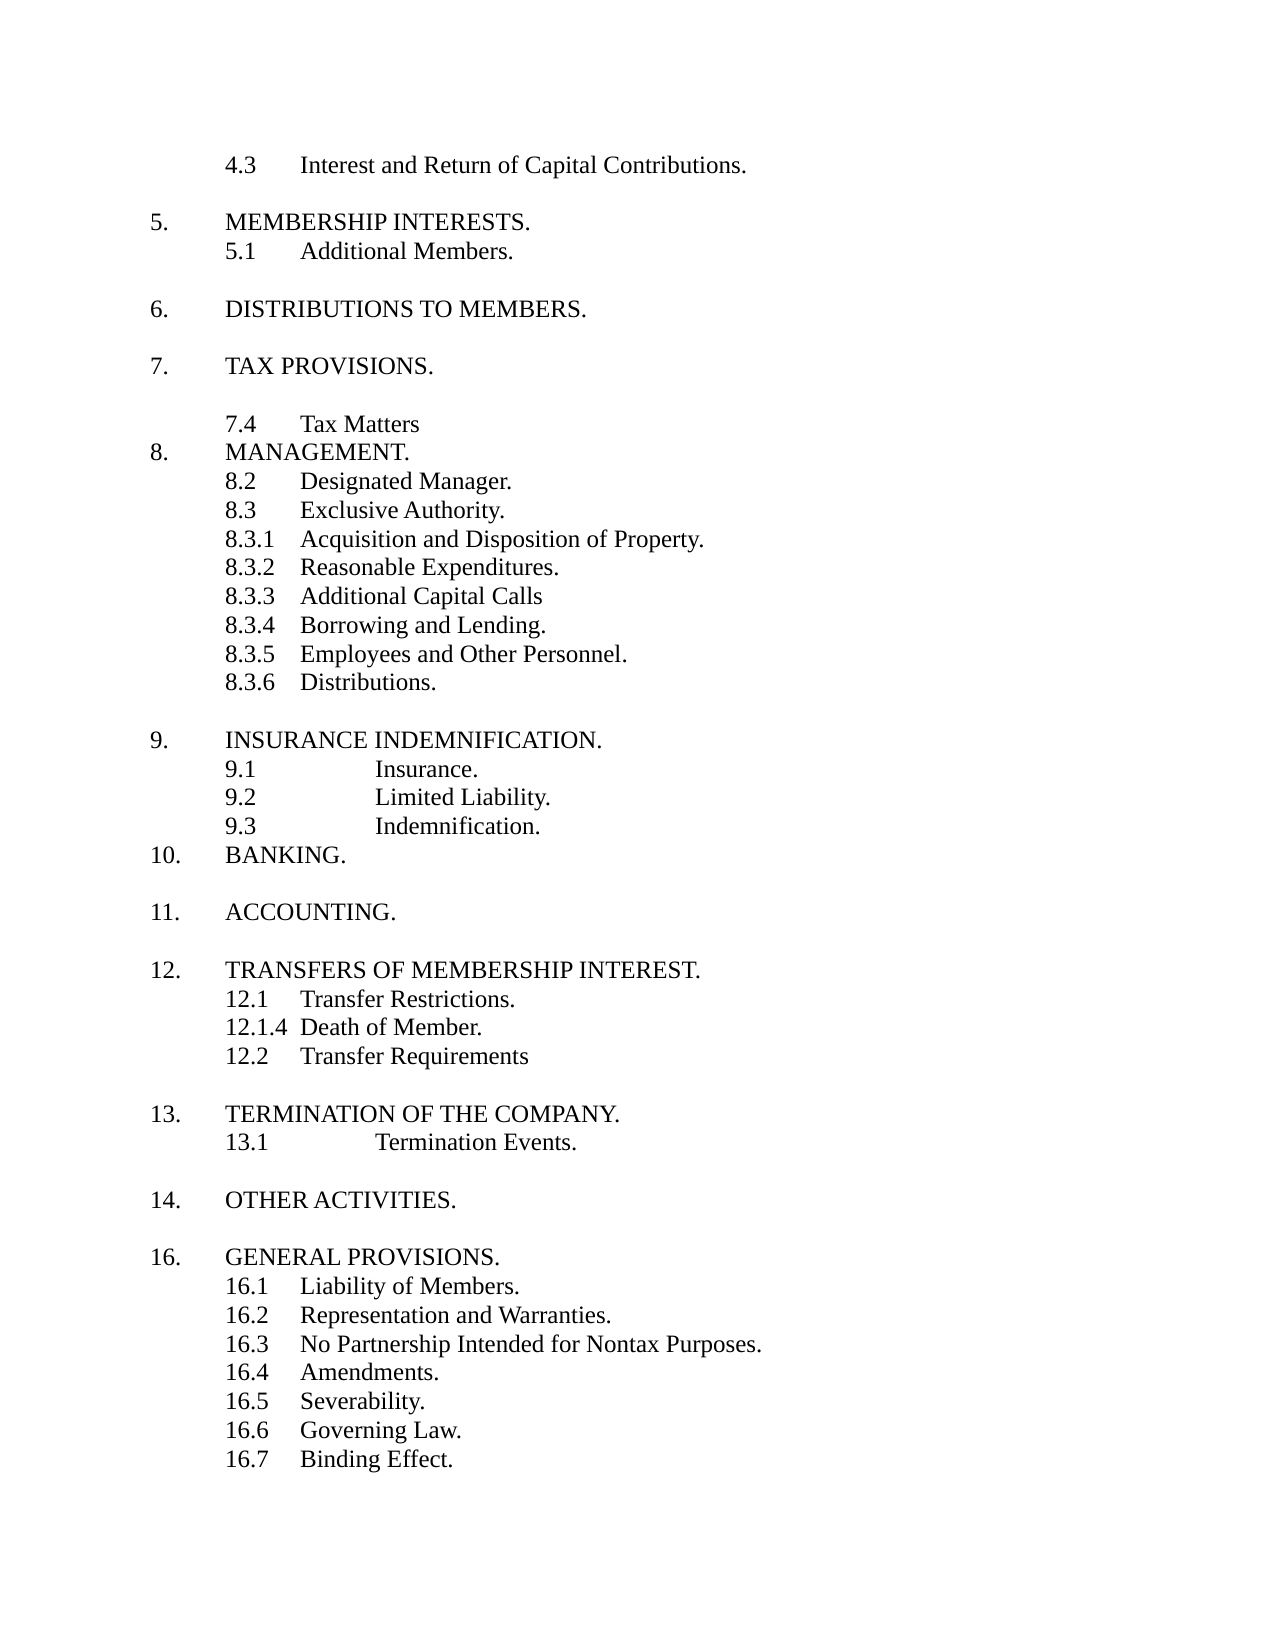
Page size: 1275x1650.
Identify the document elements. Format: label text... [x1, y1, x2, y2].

text 12.1.4 Death of Member. [225, 1012, 1125, 1041]
text 8.3.2 Reasonable Expenditures. [225, 552, 1125, 581]
text 14. OTHER ACTIVITIES. [150, 1185, 1125, 1214]
text 10. BANKING. [150, 840, 1125, 869]
text 16.4 Amendments. [225, 1357, 1125, 1386]
text 8.2 Designated Manager. [150, 466, 1125, 495]
text 16.7 Binding Effect. [225, 1444, 1125, 1472]
text 7. TAX PROVISIONS. [150, 351, 1125, 380]
text 8.3.1 Acquisition and Disposition of Property. [225, 524, 1125, 552]
text 5.1 Additional Members. [150, 236, 1125, 265]
text 5. MEMBERSHIP INTERESTS. [150, 207, 1125, 236]
text 11. ACCOUNTING. [150, 897, 1125, 926]
text 16.5 Severability. [225, 1386, 1125, 1415]
text 13.1 Termination Events. [150, 1127, 1125, 1156]
text 16.3 No Partnership Intended for Nontax Purposes. [225, 1329, 1125, 1357]
text 8.3 Exclusive Authority. [225, 495, 1125, 524]
text 9. INSURANCE INDEMNIFICATION. [150, 725, 1125, 754]
text 16.1 Liability of Members. [225, 1271, 1125, 1300]
text 4.3 Interest and Return of Capital Contributions. [150, 150, 1125, 179]
text 16. GENERAL PROVISIONS. [150, 1242, 1125, 1271]
text 8. MANAGEMENT. [150, 437, 1125, 466]
text 12.1 Transfer Restrictions. [225, 984, 1125, 1012]
text 6. DISTRIBUTIONS TO MEMBERS. [150, 294, 1125, 322]
text 8.3.4 Borrowing and Lending. [225, 610, 1125, 639]
text 16.6 Governing Law. [225, 1415, 1125, 1444]
text 8.3.3 Additional Capital Calls [225, 581, 1125, 610]
text 12.2 Transfer Requirements [150, 1041, 1125, 1070]
text 8.3.6 Distributions. [225, 667, 1125, 696]
text 7.4 Tax Matters [150, 409, 1125, 437]
text 12. TRANSFERS OF MEMBERSHIP INTEREST. [150, 955, 1125, 984]
text 13. TERMINATION OF THE COMPANY. [150, 1099, 1125, 1127]
text 16.2 Representation and Warranties. [225, 1300, 1125, 1329]
text 8.3.5 Employees and Other Personnel. [225, 639, 1125, 667]
text 9.2 Limited Liability. [225, 782, 1125, 811]
text 9.1 Insurance. [225, 754, 1125, 782]
text 9.3 Indemnification. [225, 811, 1125, 840]
